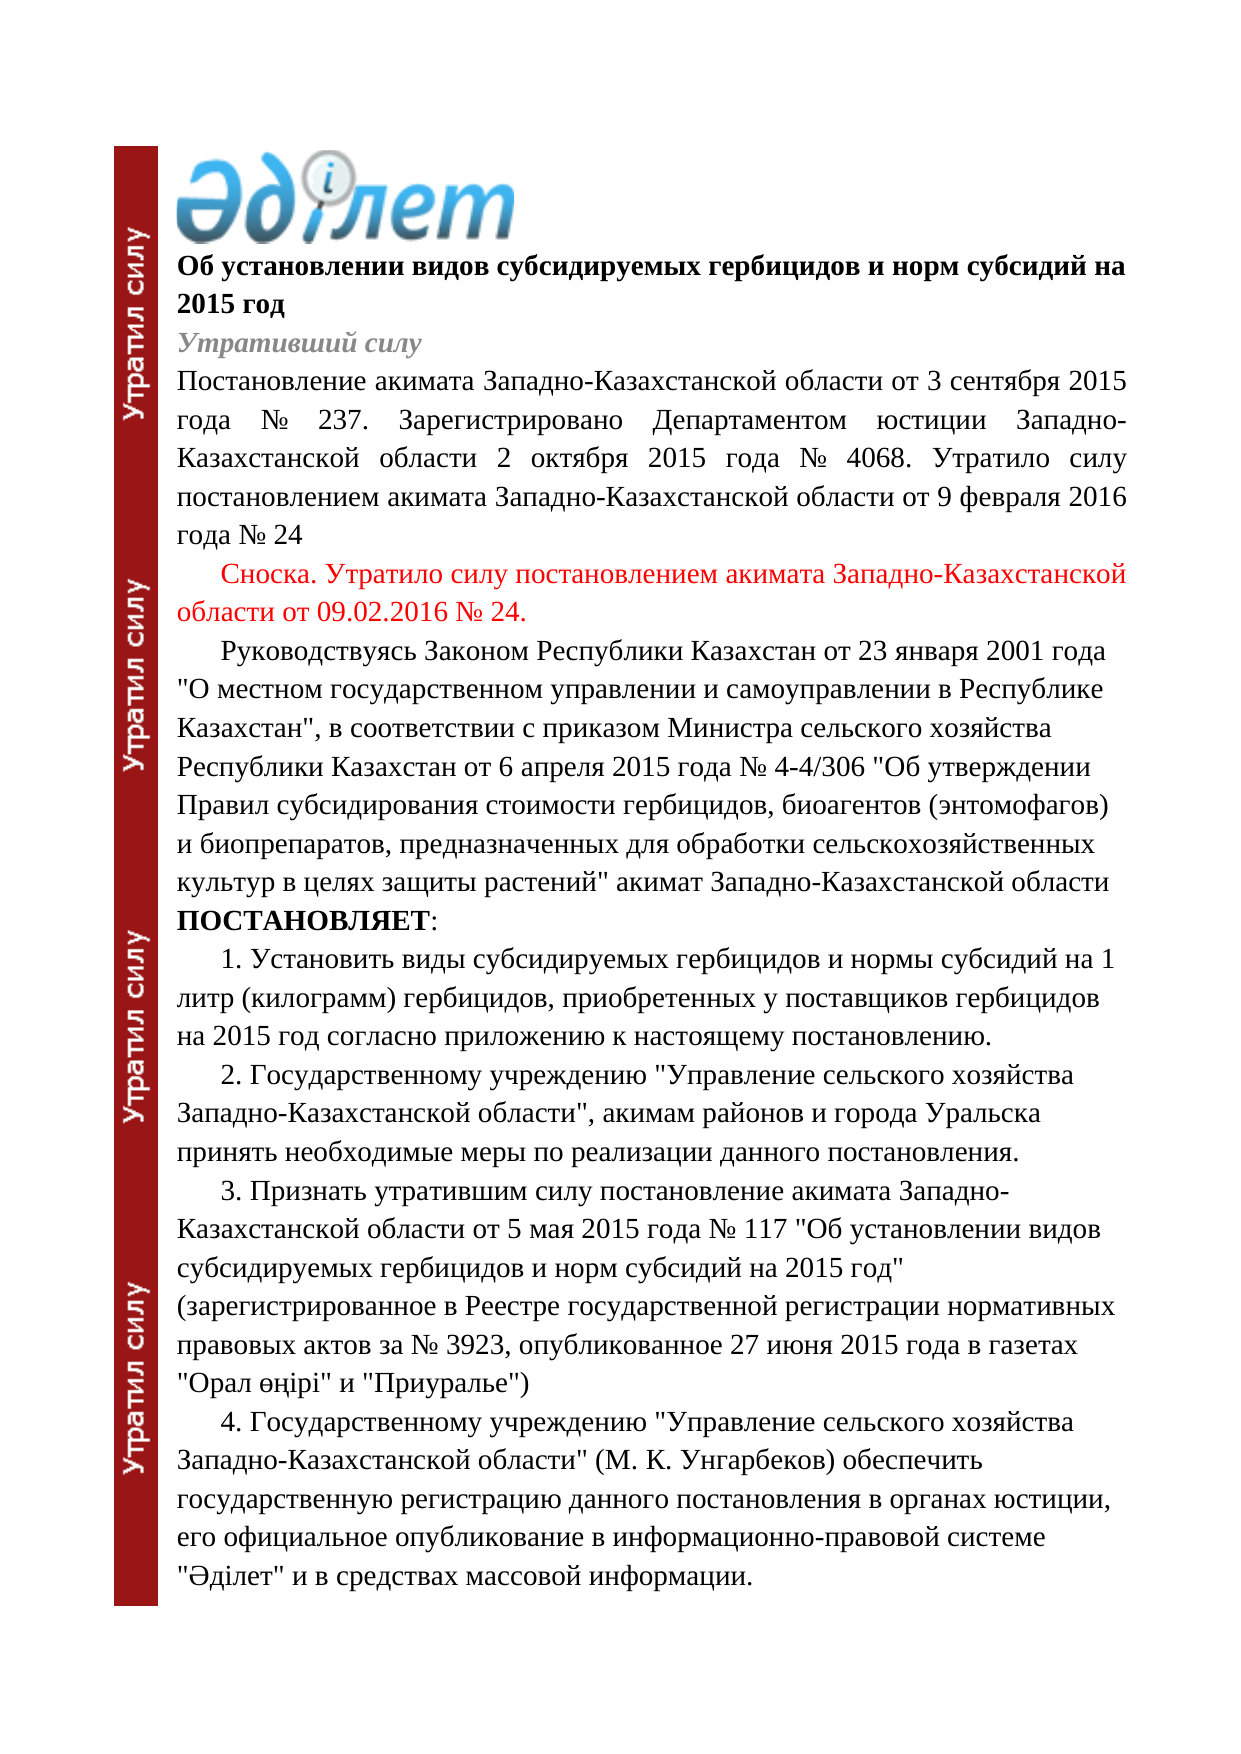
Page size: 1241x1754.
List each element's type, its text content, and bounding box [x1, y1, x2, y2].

picture [114, 320, 158, 325]
picture [176, 150, 515, 244]
text Утративший силу [112, 325, 1128, 358]
picture [114, 1592, 158, 1606]
picture [114, 551, 158, 556]
text Об установлении видов субсидируемых гербицидов и норм субсидий на 2015 год [112, 248, 1128, 320]
text Постановление акимата Западно-Казахстанской области от 3 сентября 2015 года № 237. Зарегистрировано Департаментом юстиции Западно-Казахстанской области 2 октября 2015 года № 4068. Утратило силу постановлением акимата Западно-Казахстанской области от 9 февраля 2016 года № 24 [112, 363, 1128, 551]
picture [114, 146, 158, 248]
picture [114, 358, 158, 363]
